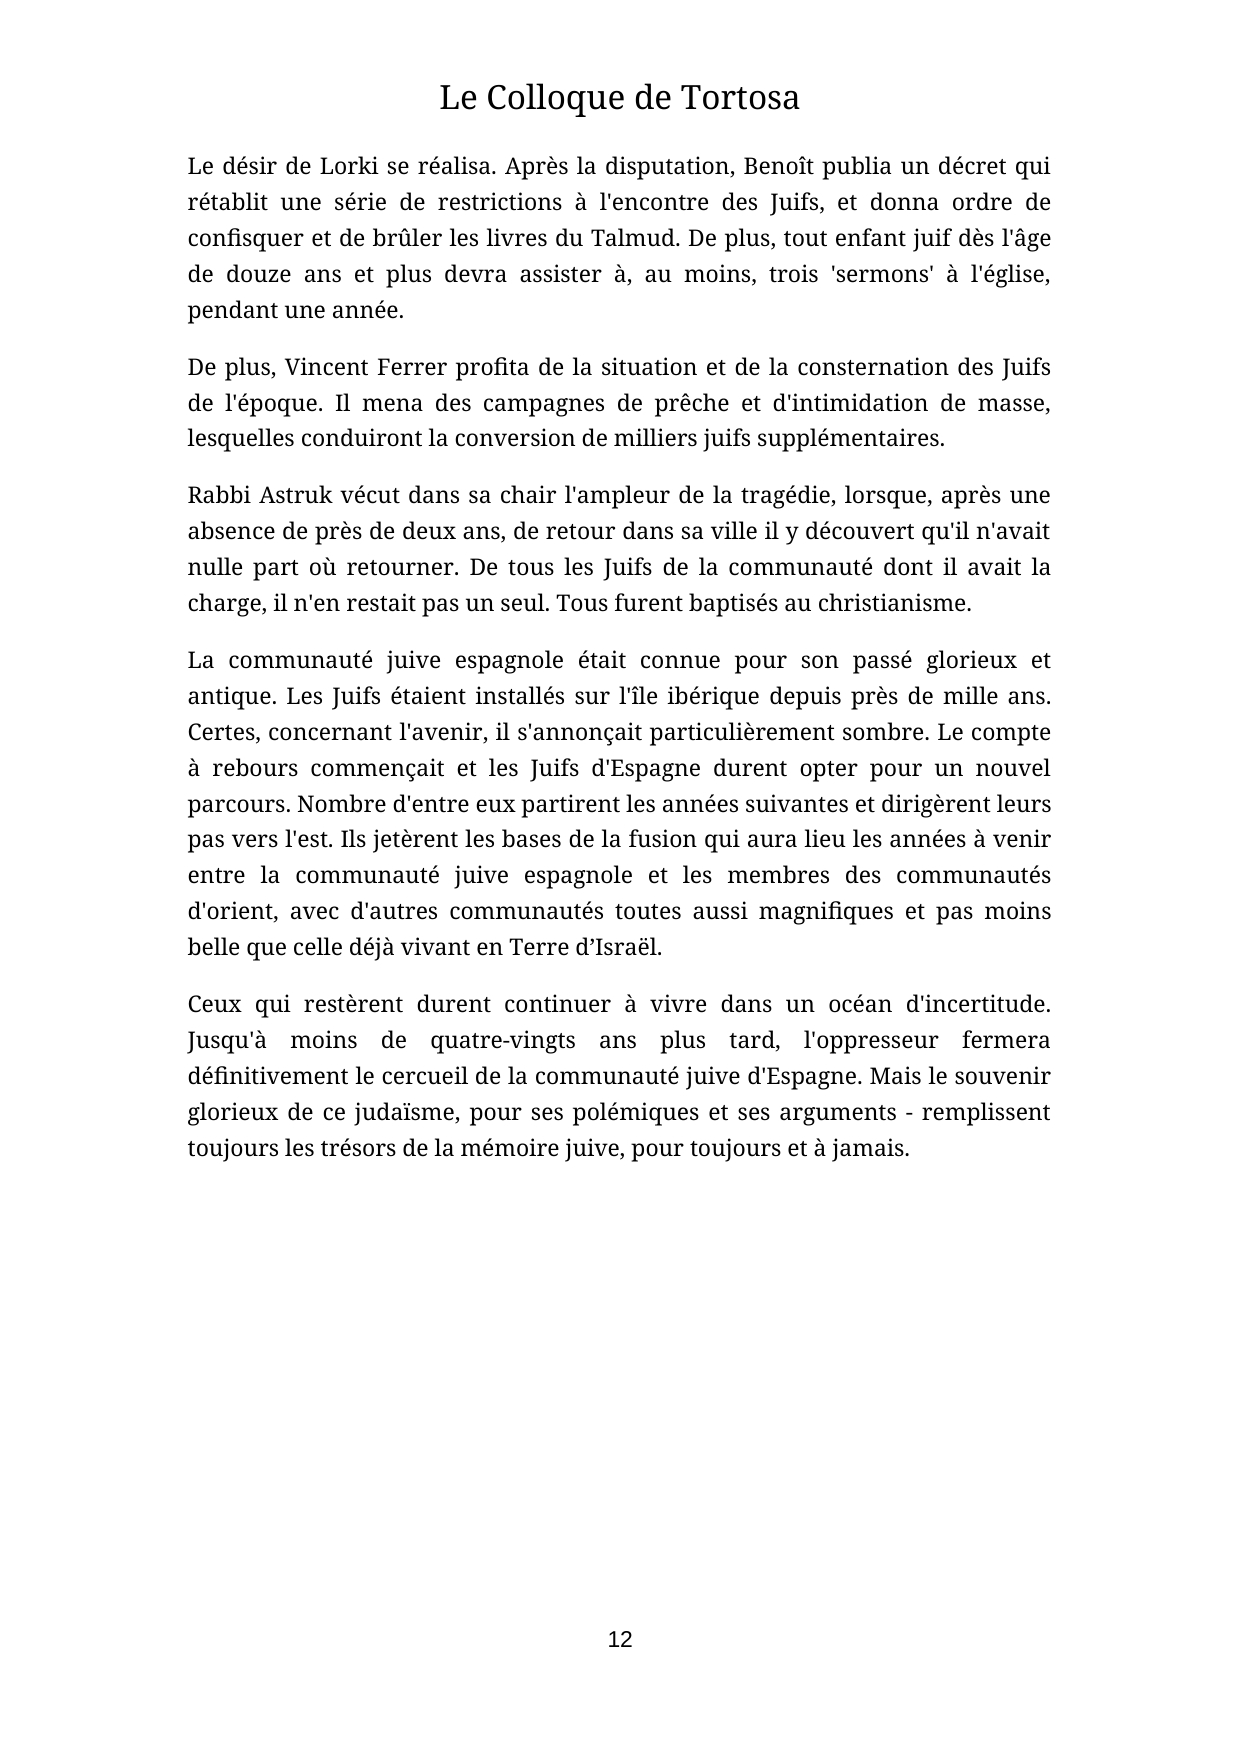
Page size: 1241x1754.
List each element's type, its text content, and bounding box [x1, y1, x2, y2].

text Le désir de Lorki se réalisa. Après la disputation, Benoît publia un décret qui rétablit une série de restrictions à l'encontre des Juifs, et donna ordre de confisquer et de brûler les livres du Talmud. De plus, tout enfant juif dès l'âge de douze ans et plus devra assister à, au moins, trois 'sermons' à l'église, pendant une année. [187, 150, 1053, 325]
text Ceux qui restèrent durent continuer à vivre dans un océan d'incertitude. Jusqu'à moins de quatre-vingts ans plus tard, l'oppresseur fermera définitivement le cercueil de la communauté juive d'Espagne. Mais le souvenir glorieux de ce judaïsme, pour ses polémiques et ses arguments - remplissent toujours les trésors de la mémoire juive, pour toujours et à jamais. [187, 988, 1053, 1163]
text De plus, Vincent Ferrer profita de la situation et de la consternation des Juifs de l'époque. Il mena des campagnes de prêche et d'intimidation de masse, lesquelles conduiront la conversion de milliers juifs supplémentaires. [187, 351, 1053, 454]
text Rabbi Astruk vécut dans sa chair l'ampleur de la tragédie, lorsque, après une absence de près de deux ans, de retour dans sa ville il y découvert qu'il n'avait nulle part où retourner. De tous les Juifs de la communauté dont il avait la charge, il n'en restait pas un seul. Tous furent baptisés au christianisme. [187, 479, 1053, 618]
text La communauté juive espagnole était connue pour son passé glorieux et antique. Les Juifs étaient installés sur l'île ibérique depuis près de mille ans. Certes, concernant l'avenir, il s'annonçait particulièrement sombre. Le compte à rebours commençait et les Juifs d'Espagne durent opter pour un nouvel parcours. Nombre d'entre eux partirent les années suivantes et dirigèrent leurs pas vers l'est. Ils jetèrent les bases de la fusion qui aura lieu les années à venir entre la communauté juive espagnole et les membres des communautés d'orient, avec d'autres communautés toutes aussi magnifiques et pas moins belle que celle déjà vivant en Terre d’Israël. [187, 644, 1053, 962]
